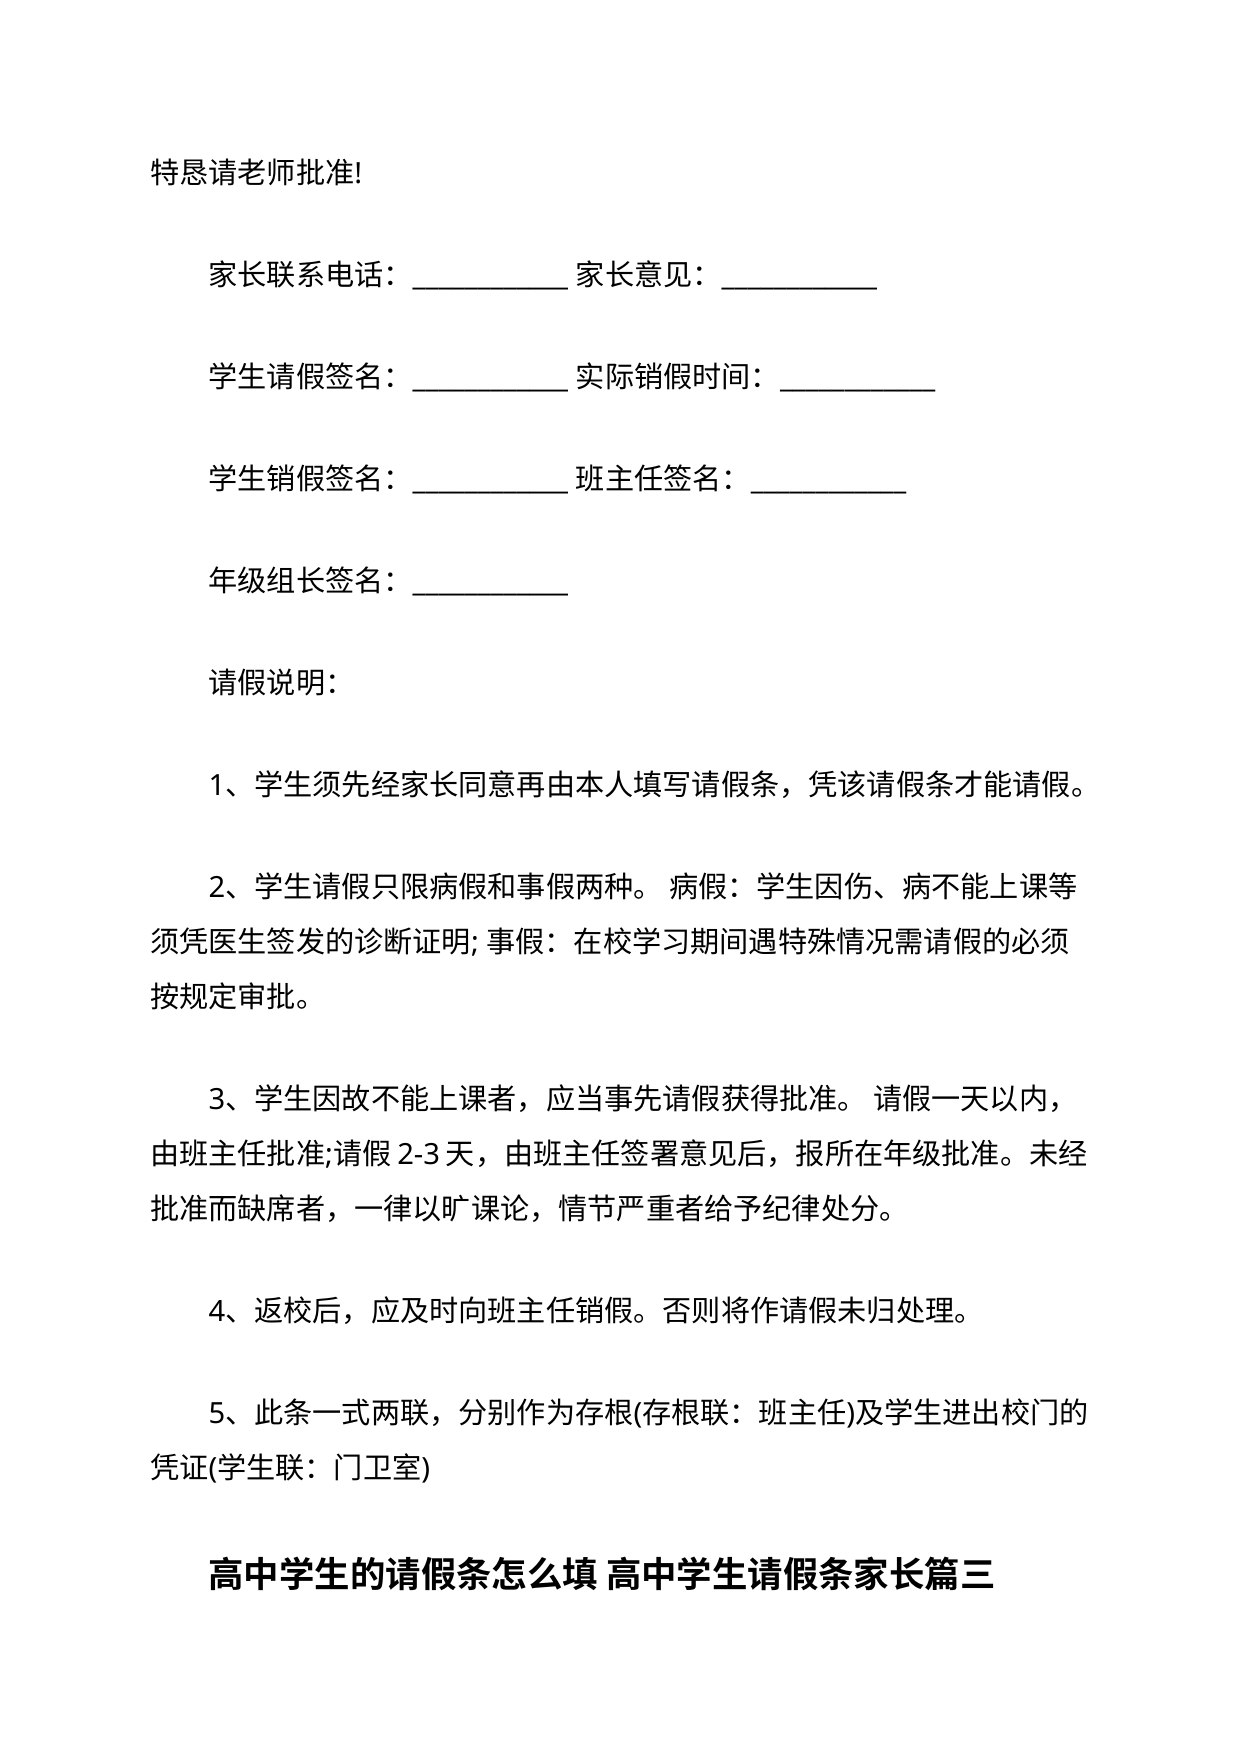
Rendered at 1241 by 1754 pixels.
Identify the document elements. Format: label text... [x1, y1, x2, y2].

text 高中学生的请假条怎么填 高中学生请假条家长篇三 [150, 1546, 1090, 1597]
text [150, 150, 1090, 192]
text 5、此条一式两联，分别作为存根(存根联：班主任)及学生进出校门的凭证(学生联：门卫室) [150, 1389, 1090, 1487]
text 家长联系电话：____________ 家长意见：____________ [150, 252, 1090, 294]
text 2、学生请假只限病假和事假两种。 病假：学生因伤、病不能上课等须凭医生签发的诊断证明; 事假：在校学习期间遇特殊情况需请假的必须按规定审批。 [150, 864, 1090, 1016]
text 学生请假签名：____________ 实际销假时间：____________ [150, 354, 1090, 396]
text 学生销假签名：____________ 班主任签名：____________ [150, 456, 1090, 498]
text 4、返校后，应及时向班主任销假。否则将作请假未归处理。 [150, 1287, 1090, 1329]
text 1、学生须先经家长同意再由本人填写请假条，凭该请假条才能请假。 [150, 762, 1090, 804]
text 年级组长签名：____________ [150, 558, 1090, 600]
text 请假说明： [150, 660, 1090, 702]
text 3、学生因故不能上课者，应当事先请假获得批准。 请假一天以内，由班主任批准;请假2-3天，由班主任签署意见后，报所在年级批准。未经批准而缺席者，一律以旷课论，情节严重者给予纪律处分。 [150, 1075, 1090, 1228]
